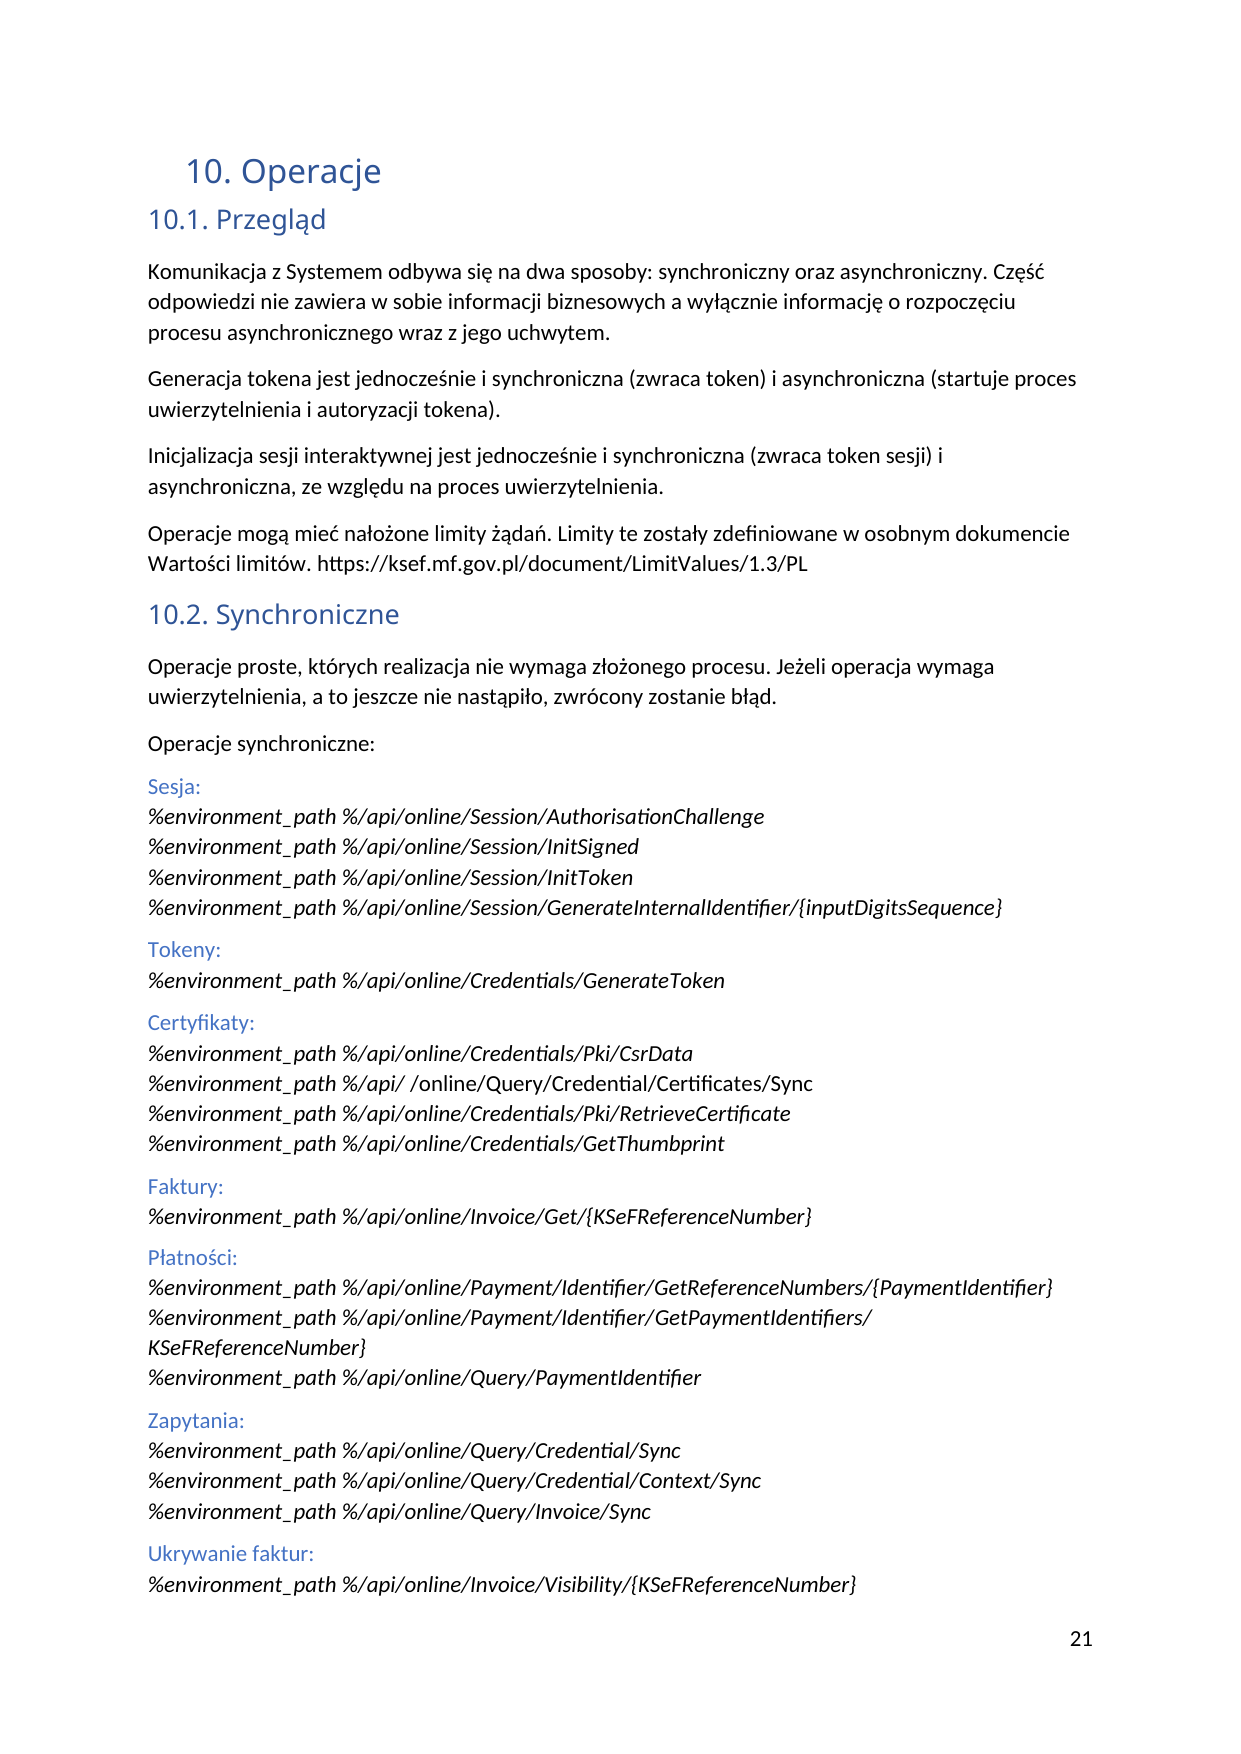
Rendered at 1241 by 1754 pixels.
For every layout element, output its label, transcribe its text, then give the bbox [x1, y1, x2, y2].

text %environment_path %/api/online/Query/PaymentIdentifier [148, 1363, 1093, 1392]
text Operacje proste, których realizacja nie wymaga złożonego procesu. Jeżeli operacja wymaga uwierzytelnienia, a to jeszcze nie nastąpiło, zwrócony zostanie błąd. [148, 652, 1093, 710]
subtitle Przegląd [148, 201, 1093, 238]
text Ukrywanie faktur: [148, 1539, 1093, 1568]
text Tokeny: [148, 936, 1093, 963]
text Operacje synchroniczne: [148, 729, 1093, 757]
text Certyfikaty: [148, 1008, 1093, 1036]
text %environment_path %/api/online/Payment/Identifier/GetPaymentIdentifiers/ KSeFReferenceNumber} [148, 1303, 1093, 1361]
text Sesja: [148, 772, 1093, 800]
text %environment_path %/api/online/Session/InitSigned [148, 832, 1093, 860]
text Inicjalizacja sesji interaktywnej jest jednocześnie i synchroniczna (zwraca token sesji) i asynchroniczna, ze względu na proces uwierzytelnienia. [148, 442, 1093, 500]
text %environment_path %/api/ /online/Query/Credential/Certificates/Sync [148, 1069, 1093, 1097]
text %environment_path %/api/online/Session/AuthorisationChallenge [148, 802, 1093, 830]
text Generacja tokena jest jednocześnie i synchroniczna (zwraca token) i asynchroniczna (startuje proces uwierzytelnienia i autoryzacji tokena). [148, 364, 1093, 423]
text Zapytania: [148, 1406, 1093, 1434]
subtitle Operacje [185, 148, 1093, 193]
text %environment_path %/api/online/Query/Credential/Context/Sync [148, 1467, 1093, 1495]
text %environment_path %/api/online/Credentials/Pki/RetrieveCertificate [148, 1099, 1093, 1127]
text %environment_path %/api/online/Session/InitToken [148, 863, 1093, 891]
text %environment_path %/api/online/Payment/Identifier/GetReferenceNumbers/{PaymentIdentifier} [148, 1273, 1093, 1301]
text %environment_path %/api/online/Query/Credential/Sync [148, 1436, 1093, 1464]
text %environment_path %/api/online/Session/GenerateInternalIdentifier/{inputDigitsSequence} [148, 893, 1093, 921]
text %environment_path %/api/online/Invoice/Visibility/{KSeFReferenceNumber} [148, 1570, 1093, 1598]
text %environment_path %/api/online/Query/Invoice/Sync [148, 1497, 1093, 1525]
text %environment_path %/api/online/Credentials/GenerateToken [148, 966, 1093, 994]
text Faktury: [148, 1172, 1093, 1200]
text %environment_path %/api/online/Credentials/Pki/CsrData [148, 1039, 1093, 1067]
text %environment_path %/api/online/Invoice/Get/{KSeFReferenceNumber} [148, 1202, 1093, 1230]
text Komunikacja z Systemem odbywa się na dwa sposoby: synchroniczny oraz asynchroniczny. Część odpowiedzi nie zawiera w sobie informacji biznesowych a wyłącznie informację o rozpoczęciu procesu asynchronicznego wraz z jego uchwytem. [148, 257, 1093, 346]
text Płatności: [148, 1243, 1093, 1271]
text Operacje mogą mieć nałożone limity żądań. Limity te zostały zdefiniowane w osobnym dokumencie Wartości limitów. https://ksef.mf.gov.pl/document/LimitValues/1.3/PL [148, 519, 1093, 577]
text %environment_path %/api/online/Credentials/GetThumbprint [148, 1129, 1093, 1157]
subtitle Synchroniczne [148, 596, 1093, 633]
